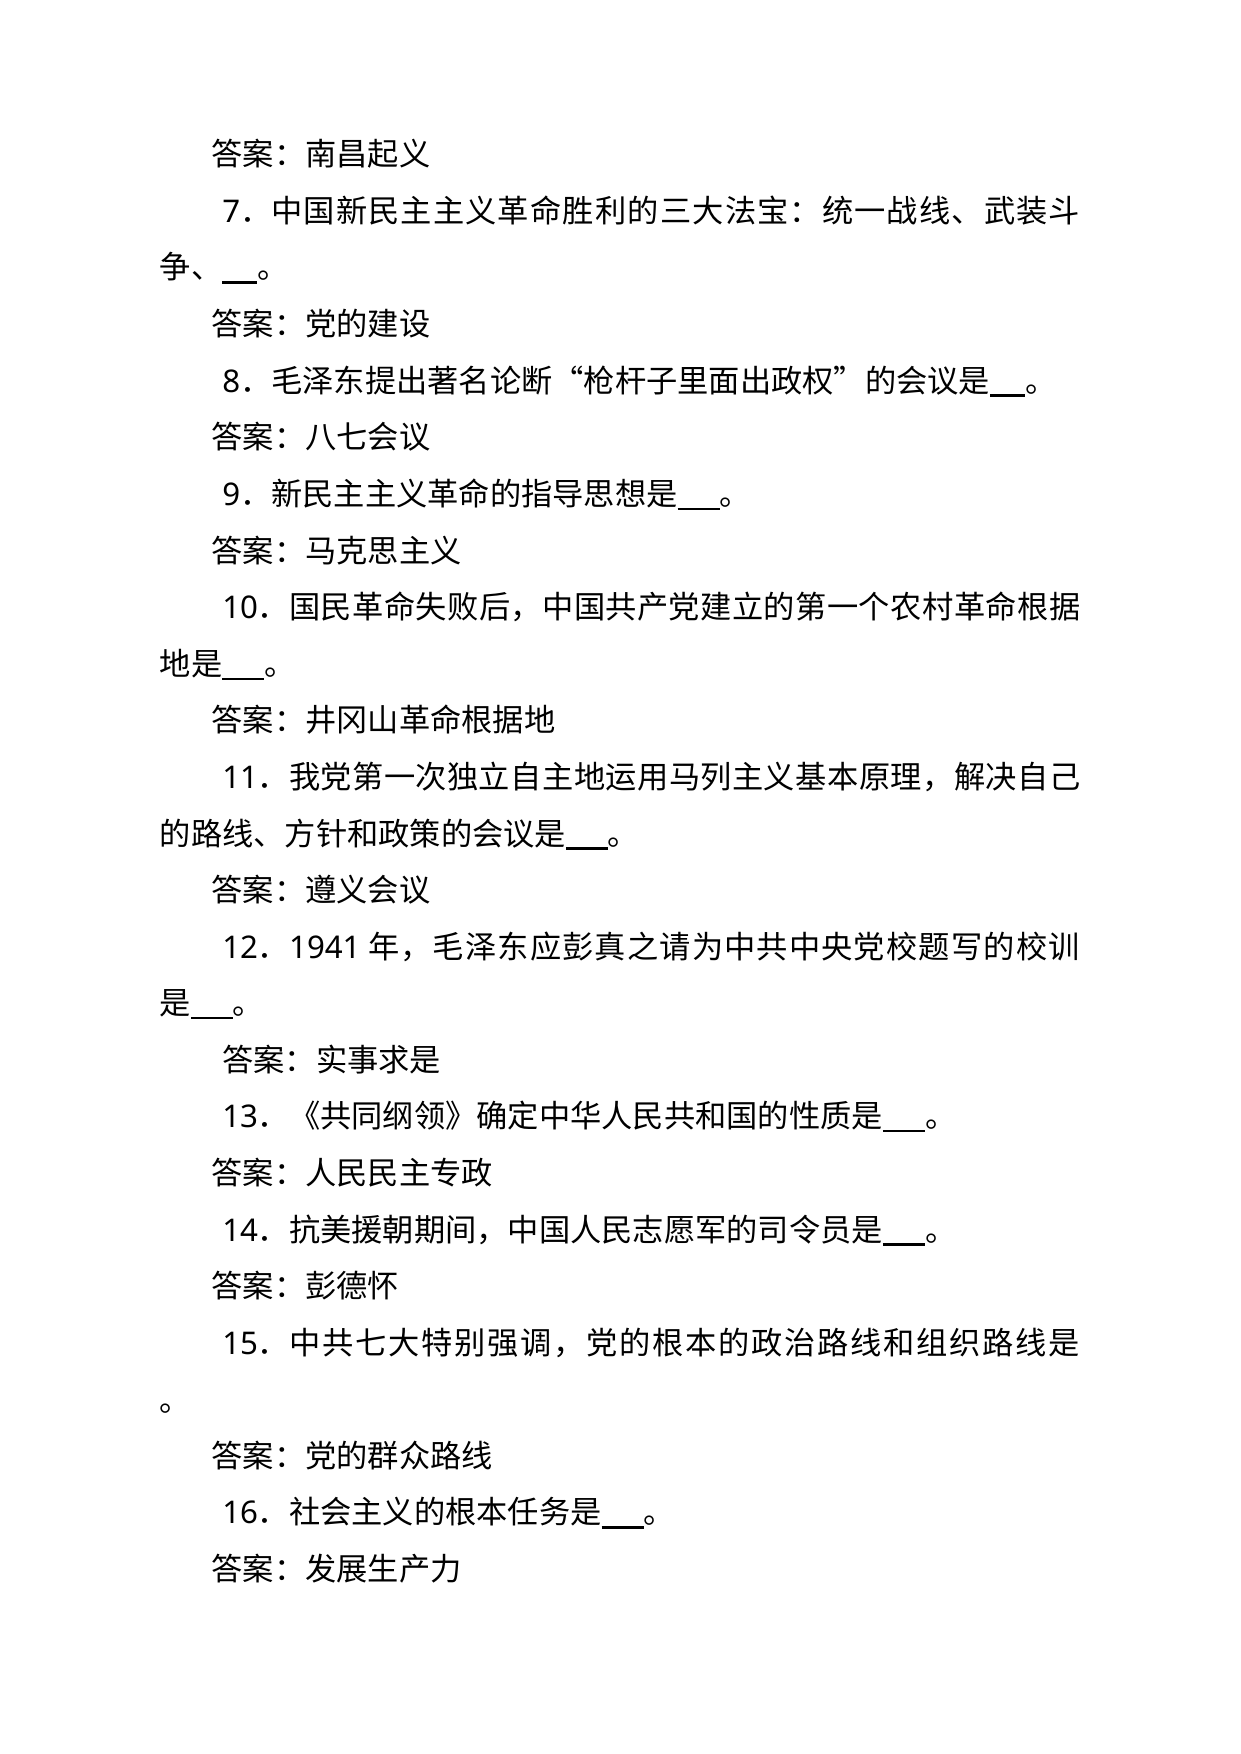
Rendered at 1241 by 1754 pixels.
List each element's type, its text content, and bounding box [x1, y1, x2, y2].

list 国民革命失败后，中国共产党建立的第一个农村革命根据地是 。 [159, 582, 1081, 684]
text 答案：南昌起义 [203, 129, 1081, 175]
text 答案：党的群众路线 [203, 1431, 1081, 1476]
text 答案：实事求是 [159, 1035, 1081, 1080]
text 答案：遵义会议 [203, 865, 1081, 910]
text 答案：彭德怀 [203, 1261, 1081, 1307]
list 中国新民主主义革命胜利的三大法宝：统一战线、武装斗争、 。 [159, 186, 1081, 288]
list 毛泽东提出著名论断“枪杆子里面出政权”的会议是 。 [159, 356, 1081, 401]
list 《共同纲领》确定中华人民共和国的性质是 。 [159, 1091, 1081, 1137]
list 社会主义的根本任务是 。 [159, 1488, 1081, 1533]
list 中共七大特别强调，党的根本的政治路线和组织路线是 。 [159, 1318, 1081, 1420]
list 我党第一次独立自主地运用马列主义基本原理，解决自己的路线、方针和政策的会议是 。 [159, 752, 1081, 854]
text 答案：党的建设 [203, 299, 1081, 344]
list 1941年，毛泽东应彭真之请为中共中央党校题写的校训是 。 [159, 922, 1081, 1024]
text 答案：井冈山革命根据地 [203, 696, 1081, 741]
text 答案：发展生产力 [203, 1544, 1081, 1590]
list 抗美援朝期间，中国人民志愿军的司令员是 。 [159, 1205, 1081, 1250]
text 答案：人民民主专政 [203, 1148, 1081, 1193]
list 新民主主义革命的指导思想是 。 [159, 469, 1081, 514]
text 答案：马克思主义 [203, 526, 1081, 571]
text 答案：八七会议 [203, 412, 1081, 458]
